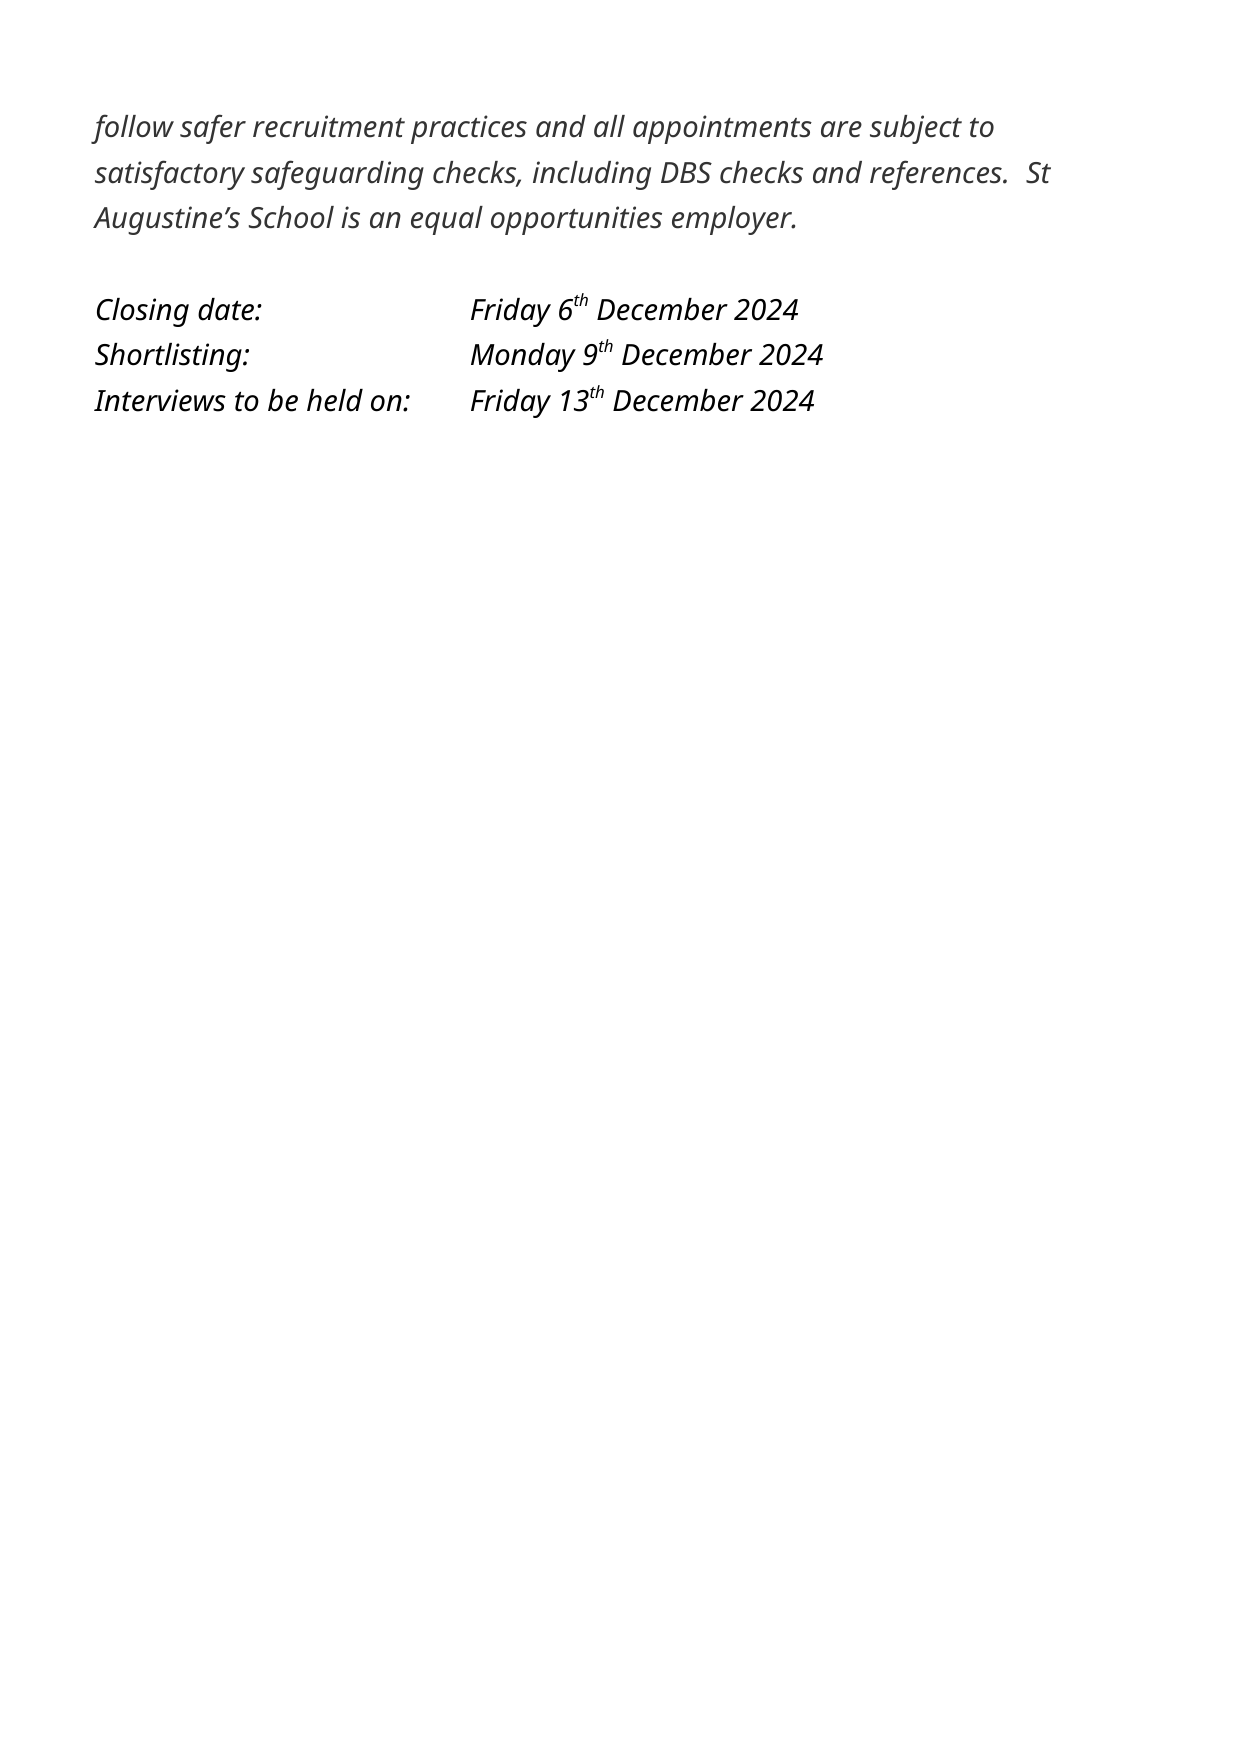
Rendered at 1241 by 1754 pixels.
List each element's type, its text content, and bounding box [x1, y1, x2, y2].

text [94, 106, 1146, 237]
text Shortlisting: Monday 9th December 2024 [94, 334, 1146, 374]
text Closing date: Friday 6th December 2024 [94, 289, 1146, 328]
text Interviews to be held on: Friday 13th December 2024 [94, 380, 1146, 420]
